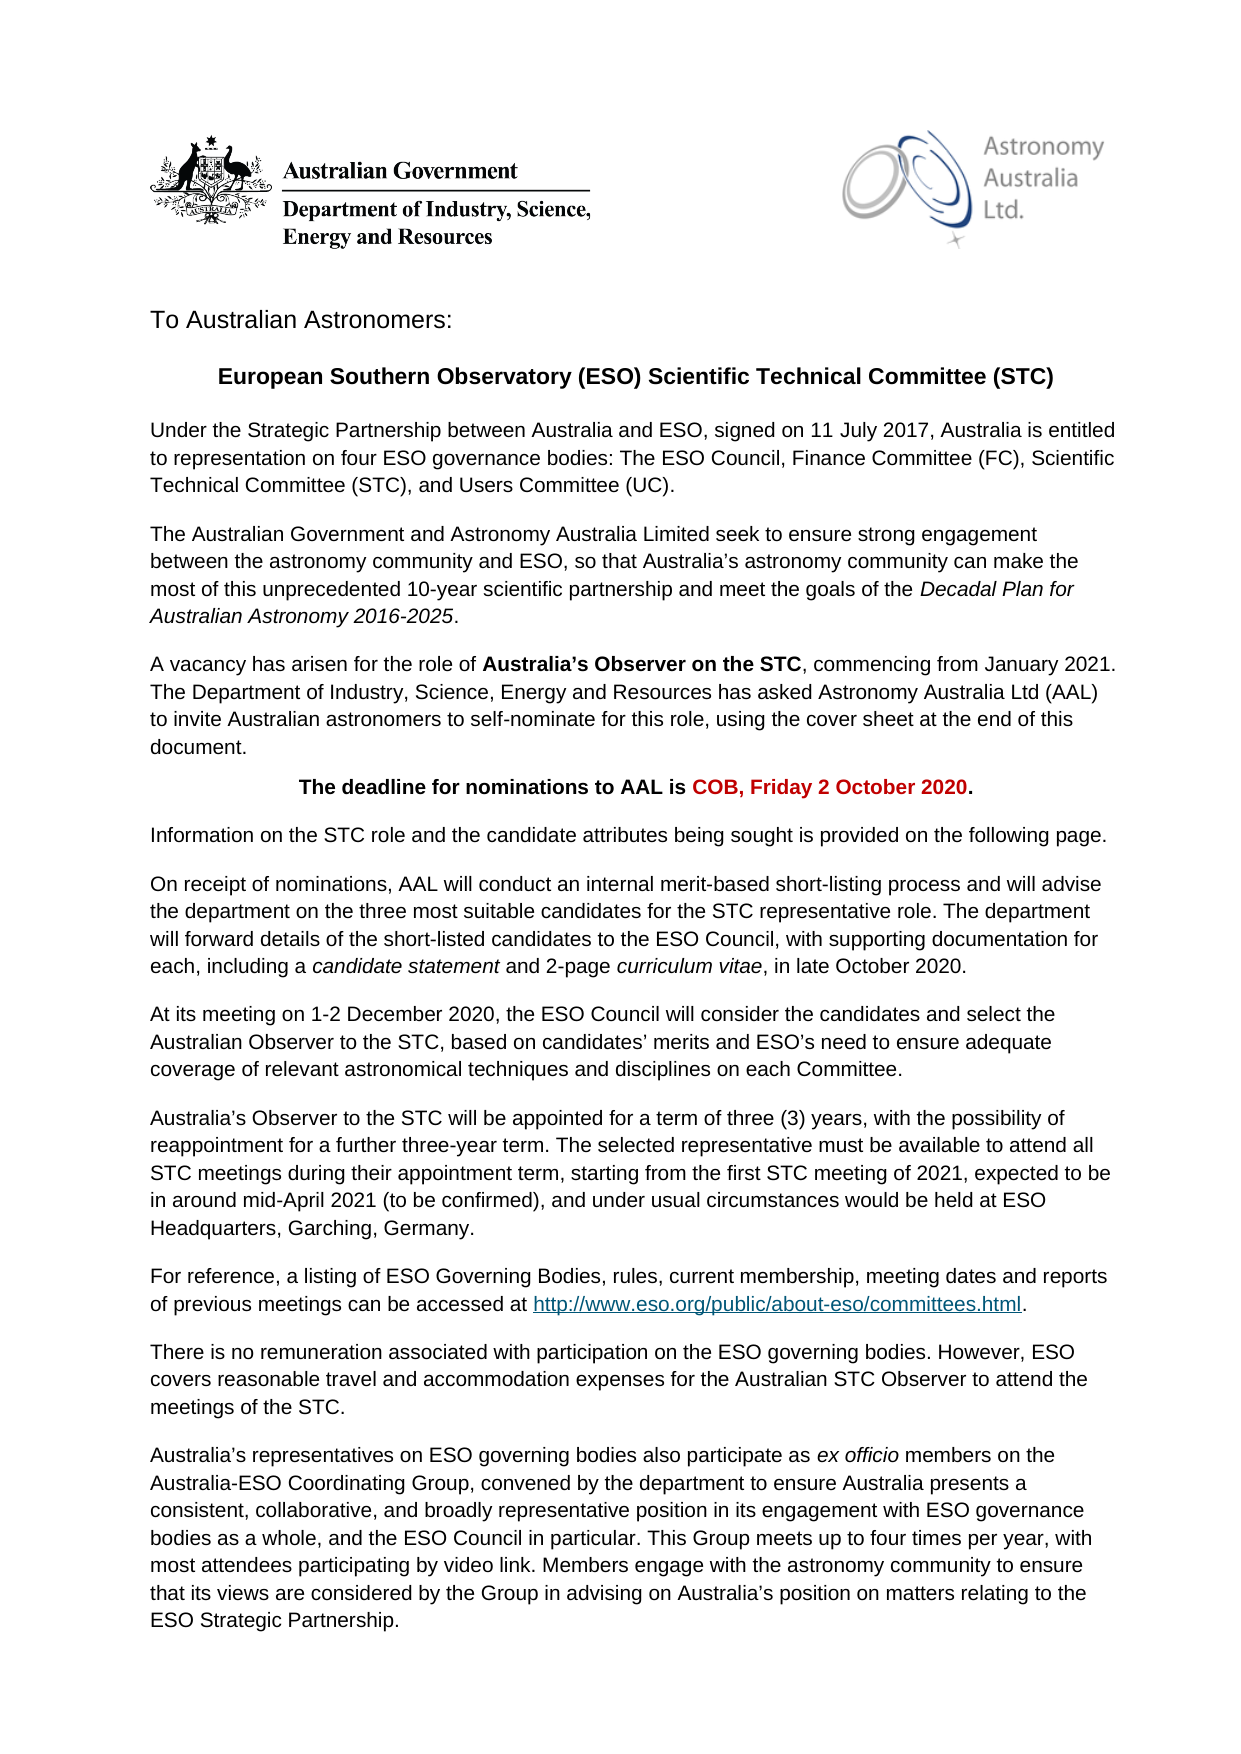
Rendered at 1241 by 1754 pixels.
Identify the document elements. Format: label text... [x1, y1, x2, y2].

text A vacancy has arisen for the role of Australia’s Observer on the STC, commencing from January 2021. The Department of Industry, Science, Energy and Resources has asked Astronomy Australia Ltd (AAL) to invite Australian astronomers to self-nominate for this role, using the cover sheet at the end of this document. [150, 652, 1122, 759]
text There is no remuneration associated with participation on the ESO governing bodies. However, ESO covers reasonable travel and accommodation expenses for the Australian STC Observer to attend the meetings of the STC. [150, 1340, 1122, 1419]
text Information on the STC role and the candidate attributes being sought is provided on the following page. [150, 823, 1122, 847]
text European Southern Observatory (ESO) Scientific Technical Committee (STC) [150, 363, 1122, 389]
text Under the Strategic Partnership between Australia and ESO, signed on 11 July 2017, Australia is entitled to representation on four ESO governance bodies: The ESO Council, Finance Committee (FC), Scientific Technical Committee (STC), and Users Committee (UC). [150, 418, 1122, 497]
text To Australian Astronomers: [150, 305, 1122, 333]
text The Australian Government and Astronomy Australia Limited seek to ensure strong engagement between the astronomy community and ESO, so that Australia’s astronomy community can make the most of this unprecedented 10-year scientific partnership and meet the goals of the Decadal Plan for Australian Astronomy 2016-2025. [150, 521, 1122, 628]
text At its meeting on 1-2 December 2020, the ESO Council will consider the candidates and select the Australian Observer to the STC, based on candidates’ merits and ESO’s need to ensure adequate coverage of relevant astronomical techniques and disciplines on each Committee. [150, 1002, 1122, 1081]
text Australia’s representatives on ESO governing bodies also participate as ex officio members on the Australia-ESO Coordinating Group, convened by the department to ensure Australia presents a consistent, collaborative, and broadly representative position in its engagement with ESO governance bodies as a whole, and the ESO Council in particular. This Group meets up to four times per year, with most attendees participating by video link. Members engage with the astronomy community to ensure that its views are considered by the Group in advising on Australia’s position on matters relating to the ESO Strategic Partnership. [150, 1443, 1122, 1632]
text For reference, a listing of ESO Governing Bodies, rules, current membership, meeting dates and reports of previous meetings can be accessed at http://www.eso.org/public/about-eso/committees.html. [150, 1264, 1122, 1315]
text Australia’s Observer to the STC will be appointed for a term of three (3) years, with the possibility of reappointment for a further three-year term. The selected representative must be available to attend all STC meetings during their appointment term, starting from the first STC meeting of 2021, expected to be in around mid-April 2021 (to be confirmed), and under usual circumstances would be held at ESO Headquarters, Garching, Germany. [150, 1106, 1122, 1239]
picture [841, 130, 1110, 249]
picture [150, 134, 590, 249]
text On receipt of nominations, AAL will conduct an internal merit-based short-listing process and will advise the department on the three most suitable candidates for the STC representative role. The department will forward details of the short-listed candidates to the ESO Council, with supporting documentation for each, including a candidate statement and 2-page curriculum vitae, in late October 2020. [150, 871, 1122, 978]
text The deadline for nominations to AAL is COB, Friday 2 October 2020. [150, 775, 1122, 799]
